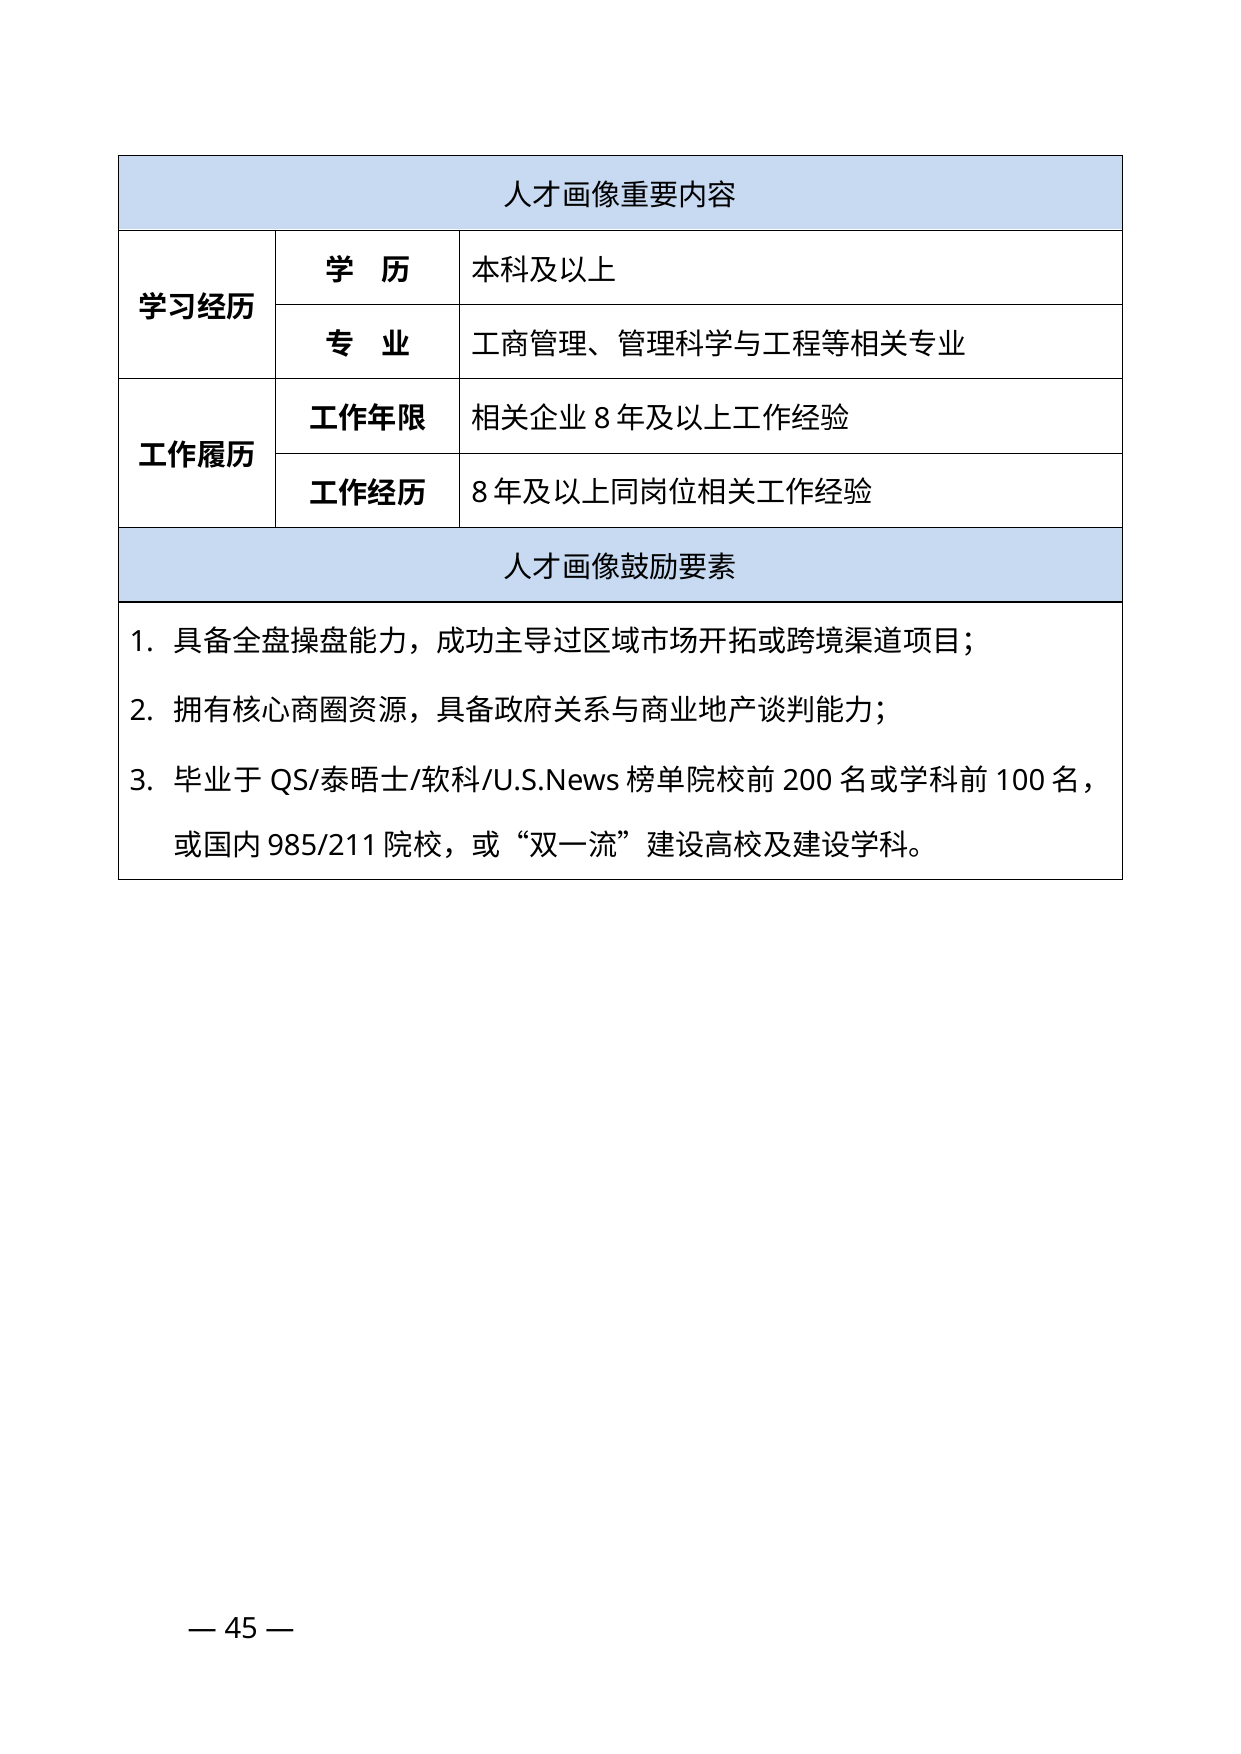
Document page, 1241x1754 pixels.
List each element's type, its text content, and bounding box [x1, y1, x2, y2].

table_cell 人才画像重要内容 [119, 156, 1122, 229]
table_cell 8年及以上同岗位相关工作经验 [460, 454, 1122, 527]
table_cell 专 业 [276, 305, 459, 378]
table_cell 工商管理、管理科学与工程等相关专业 [460, 305, 1122, 378]
table_cell 工作年限 [276, 379, 459, 453]
table_cell 学习经历 [119, 231, 275, 378]
table_cell 本科及以上 [460, 231, 1122, 304]
table_cell 工作经历 [276, 454, 459, 527]
table_cell 工作履历 [119, 379, 275, 527]
table_cell 相关企业8年及以上工作经验 [460, 379, 1122, 453]
table_cell 人才画像鼓励要素 [119, 528, 1122, 601]
table_cell 具备全盘操盘能力，成功主导过区域市场开拓或跨境渠道项目； 拥有核心商圈资源，具备政府关系与商业地产谈判能力； 毕业于QS/泰晤士/软科/U.S.News榜单院校前200名或学科前100名，或国内985/211院校，或“双一流”建设高校及建设学科。 [119, 603, 1122, 879]
table_cell 学 历 [276, 231, 459, 304]
